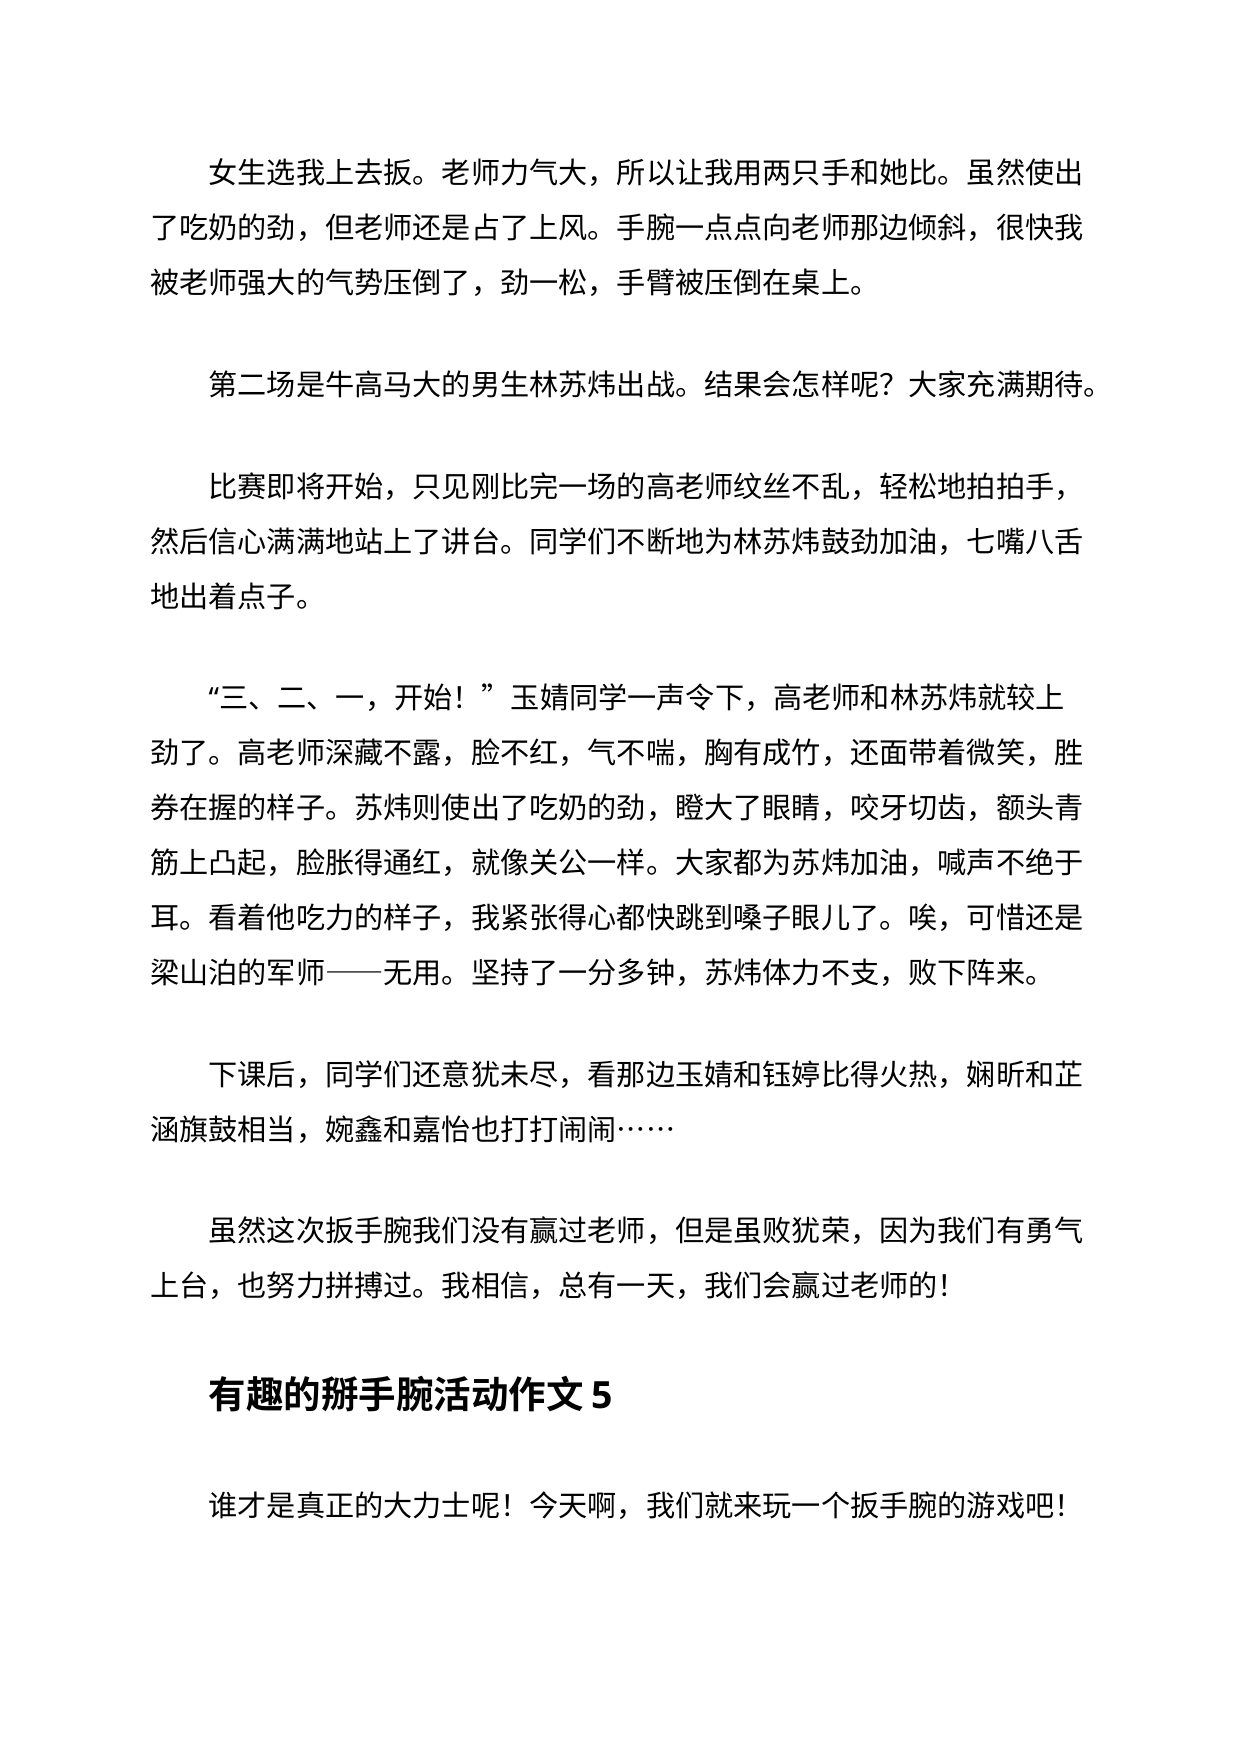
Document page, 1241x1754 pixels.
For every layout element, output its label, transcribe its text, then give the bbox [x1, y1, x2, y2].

text 虽然这次扳手腕我们没有赢过老师，但是虽败犹荣，因为我们有勇气上台，也努力拼搏过。我相信，总有一天，我们会赢过老师的！ [150, 1208, 1090, 1305]
text “三、二、一，开始！”玉婧同学一声令下，高老师和林苏炜就较上劲了。高老师深藏不露，脸不红，气不喘，胸有成竹，还面带着微笑，胜券在握的样子。苏炜则使出了吃奶的劲，瞪大了眼睛，咬牙切齿，额头青筋上凸起，脸胀得通红，就像关公一样。大家都为苏炜加油，喊声不绝于耳。看着他吃力的样子，我紧张得心都快跳到嗓子眼儿了。唉，可惜还是梁山泊的军师——无用。坚持了一分多钟，苏炜体力不支，败下阵来。 [150, 675, 1090, 992]
text 有趣的掰手腕活动作文5 [150, 1364, 1090, 1419]
text 第二场是牛高马大的男生林苏炜出战。结果会怎样呢？大家充满期待。 [150, 362, 1090, 404]
text 谁才是真正的大力士呢！今天啊，我们就来玩一个扳手腕的游戏吧！ [150, 1482, 1090, 1524]
text 比赛即将开始，只见刚比完一场的高老师纹丝不乱，轻松地拍拍手，然后信心满满地站上了讲台。同学们不断地为林苏炜鼓劲加油，七嘴八舌地出着点子。 [150, 463, 1090, 615]
text 女生选我上去扳。老师力气大，所以让我用两只手和她比。虽然使出了吃奶的劲，但老师还是占了上风。手腕一点点向老师那边倾斜，很快我被老师强大的气势压倒了，劲一松，手臂被压倒在桌上。 [150, 150, 1090, 302]
text 下课后，同学们还意犹未尽，看那边玉婧和钰婷比得火热，娴昕和芷涵旗鼓相当，婉鑫和嘉怡也打打闹闹…… [150, 1051, 1090, 1148]
